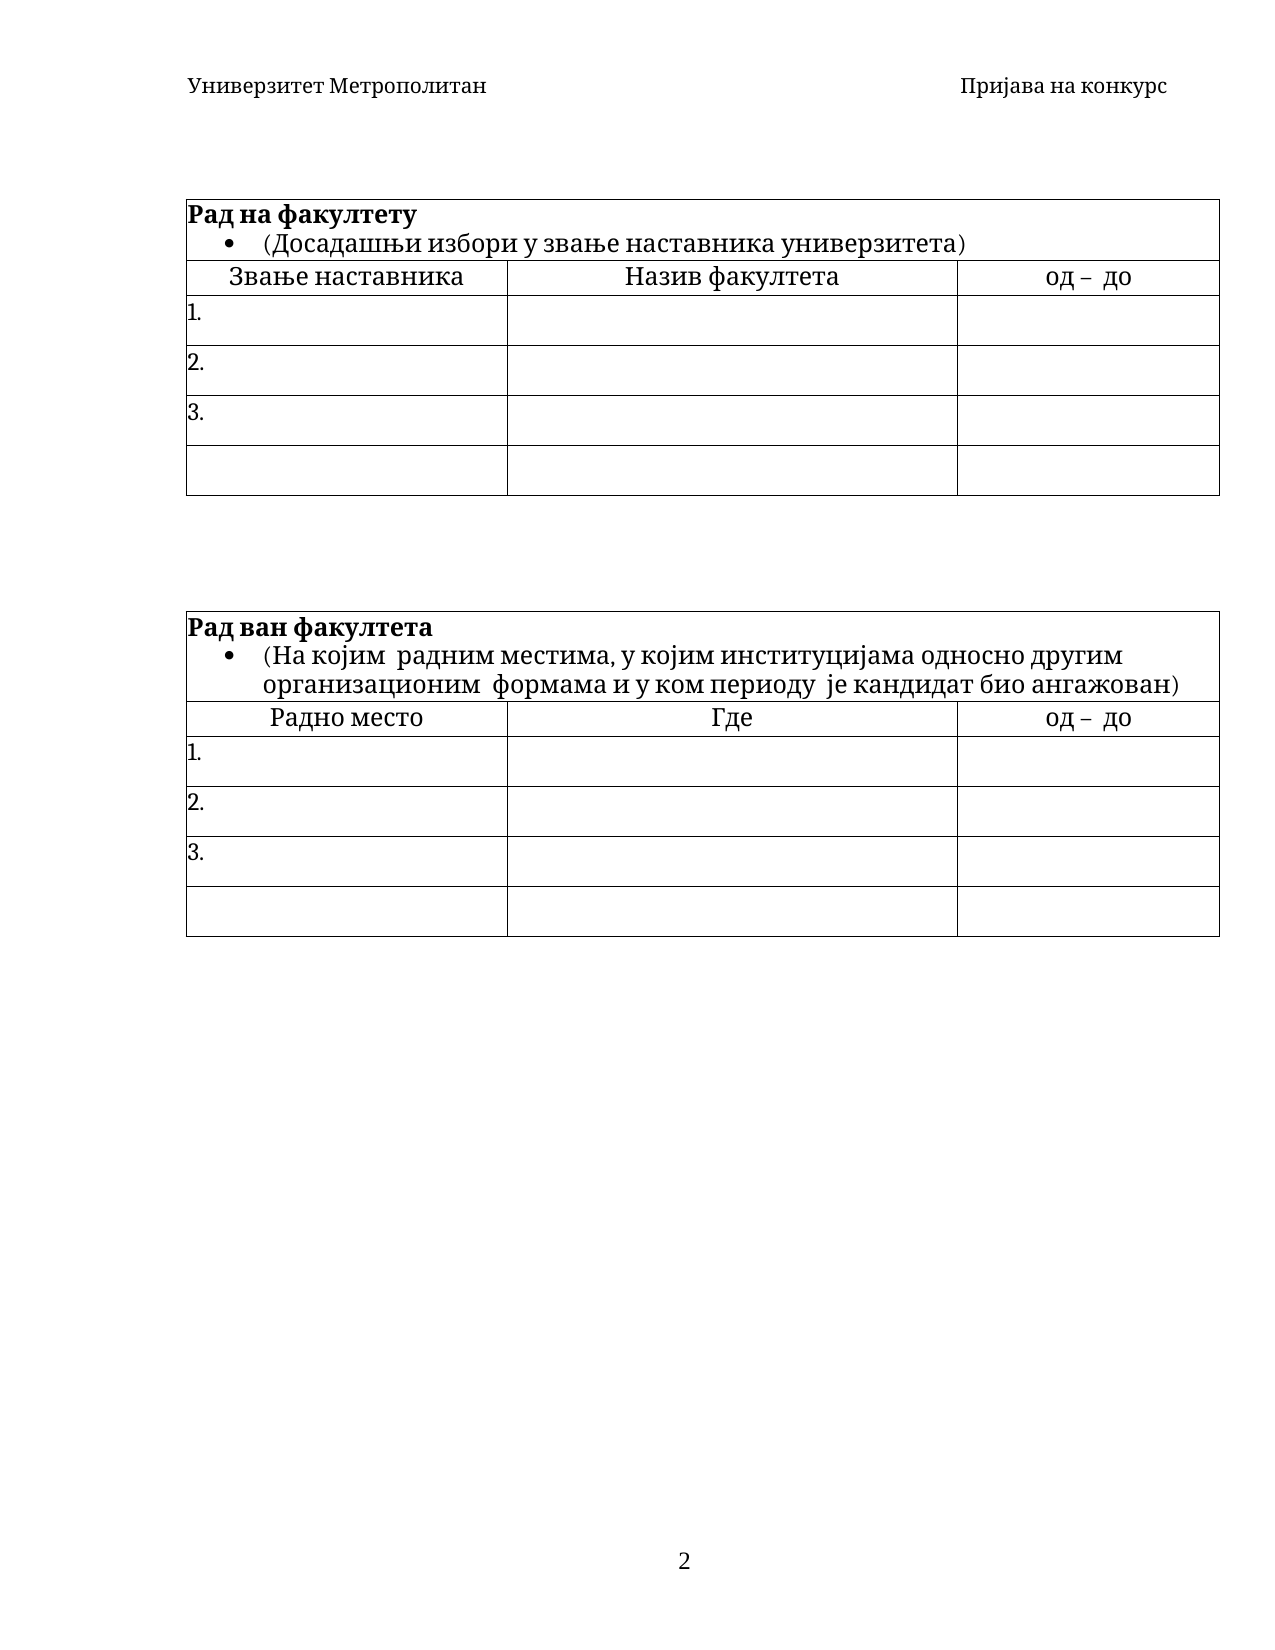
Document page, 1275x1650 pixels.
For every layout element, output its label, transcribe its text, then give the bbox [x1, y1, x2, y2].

table_cell 1. [187, 737, 507, 786]
table_cell [508, 346, 957, 395]
table_cell Где [508, 702, 957, 736]
table_cell Радно место [187, 702, 507, 736]
table_cell 3. [187, 837, 507, 886]
table_cell 2. [187, 346, 507, 395]
table_cell [508, 737, 957, 786]
table_cell [958, 837, 1219, 886]
table_cell [958, 396, 1219, 445]
table_cell [187, 887, 507, 936]
table_cell од – до [958, 702, 1219, 736]
table_cell [508, 787, 957, 836]
table_cell [508, 887, 957, 936]
table_cell [958, 446, 1219, 495]
table_cell од – до [958, 261, 1219, 295]
table_cell Назив факултета [508, 261, 957, 295]
table_header Рад на факултету (Досадашњи избори у звање наставника универзитета) [187, 200, 1219, 260]
table_cell [958, 737, 1219, 786]
table_cell [508, 837, 957, 886]
table_cell [508, 396, 957, 445]
table_cell [187, 446, 507, 495]
table_cell 3. [187, 396, 507, 445]
table_cell Звање наставника [187, 261, 507, 295]
table_cell 1. [187, 296, 507, 345]
table_cell [958, 787, 1219, 836]
table_cell 2. [187, 787, 507, 836]
table_cell [508, 446, 957, 495]
table_cell [508, 296, 957, 345]
table_cell [958, 346, 1219, 395]
table_cell [958, 887, 1219, 936]
table_header Рад ван факултета (На којим радним местима, у којим институцијама односно другим организационим формама и у ком периоду је кандидат био ангажован) [187, 612, 1219, 701]
table_cell [958, 296, 1219, 345]
